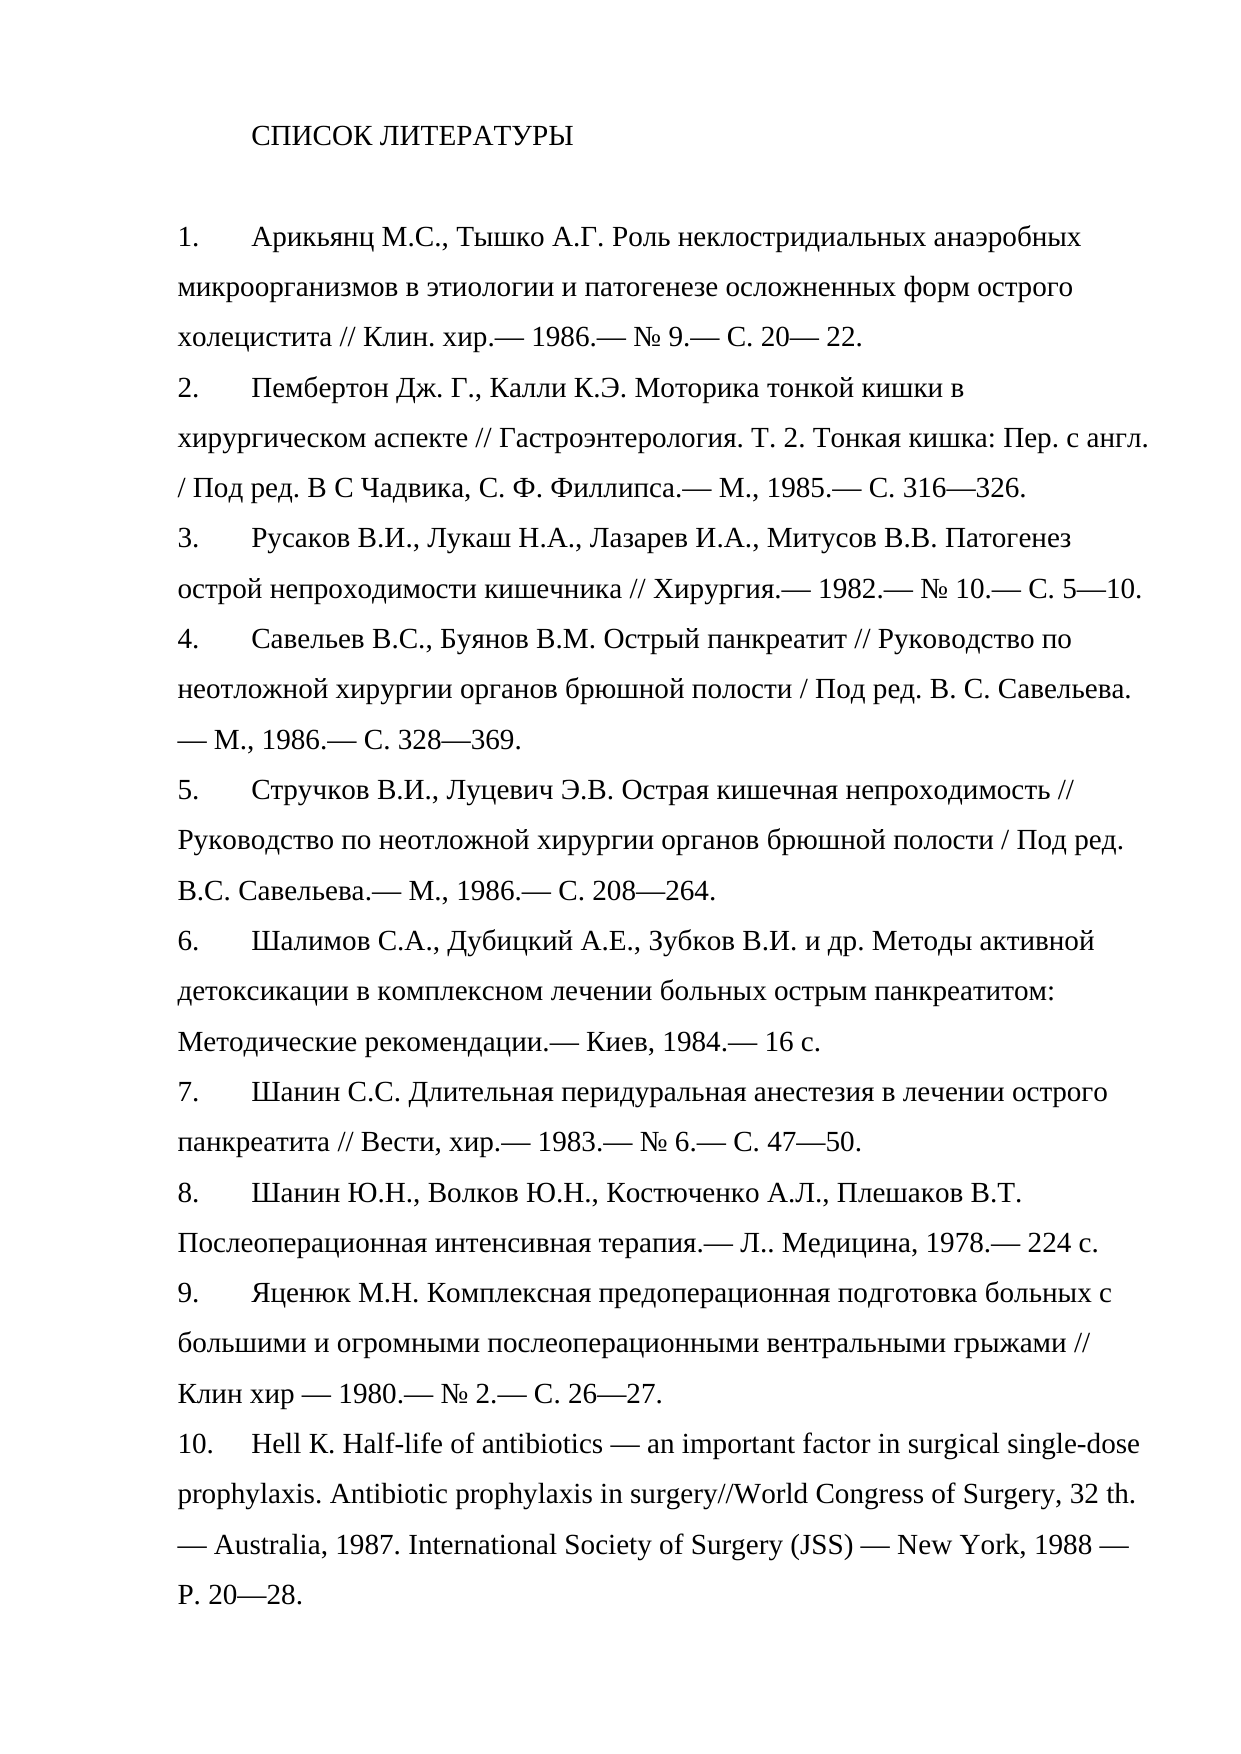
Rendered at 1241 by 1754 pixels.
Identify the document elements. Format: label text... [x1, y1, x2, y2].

list Шалимов С.А., Дубицкий А.Е., Зубков В.И. и др. Методы активной детоксикации в комплексном лечении больных острым панкреатитом: Методические рекомендации.— Киев, 1984.— 16 с. [177, 923, 1152, 1057]
list Hell К. Half-life of antibiotics — an important factor in surgical single-dose prophylaxis. Antibiotic prophylaxis in surgery//World Congress of Surgery, 32 th.— Australia, 1987. International Society of Surgery (JSS) — New York, 1988 — P. 20—28. [177, 1426, 1152, 1611]
text СПИСОК ЛИТЕРАТУРЫ [177, 118, 1152, 152]
list Пембертон Дж. Г., Калли К.Э. Моторика тонкой кишки в хирургическом аспекте // Гастроэнтерология. Т. 2. Тонкая кишка: Пер. с англ. / Под ред. В С Чадвика, С. Ф. Филлипса.— М., 1985.— С. 316—326. [177, 370, 1152, 504]
list Русаков В.И., Лукаш Н.А., Лазарев И.А., Митусов В.В. Патогенез острой непроходимости кишечника // Хирургия.— 1982.— № 10.— С. 5—10. [177, 521, 1152, 604]
list Арикьянц М.С., Тышко А.Г. Роль неклостридиальных анаэробных микроорганизмов в этиологии и патогенезе осложненных форм острого холецистита // Клин. хир.— 1986.— № 9.— С. 20— 22. [177, 219, 1152, 353]
list Стручков В.И., Луцевич Э.В. Острая кишечная непроходимость // Руководство по неотложной хирургии органов брюшной полости / Под ред. В.С. Савельева.— М., 1986.— С. 208—264. [177, 772, 1152, 906]
list Яценюк М.Н. Комплексная предоперационная подготовка больных с большими и огромными послеоперационными вентральными грыжами // Клин хир — 1980.— № 2.— С. 26—27. [177, 1275, 1152, 1409]
list Савельев В.С., Буянов В.М. Острый панкреатит // Руководство по неотложной хирургии органов брюшной полости / Под ред. В. С. Савельева.— М., 1986.— С. 328—369. [177, 621, 1152, 755]
list Шанин Ю.Н., Волков Ю.Н., Костюченко А.Л., Плешаков В.Т. Послеоперационная интенсивная терапия.— Л.. Медицина, 1978.— 224 с. [177, 1175, 1152, 1258]
list Шанин С.С. Длительная перидуральная анестезия в лечении острого панкреатита // Вести, хир.— 1983.— № 6.— С. 47—50. [177, 1074, 1152, 1158]
